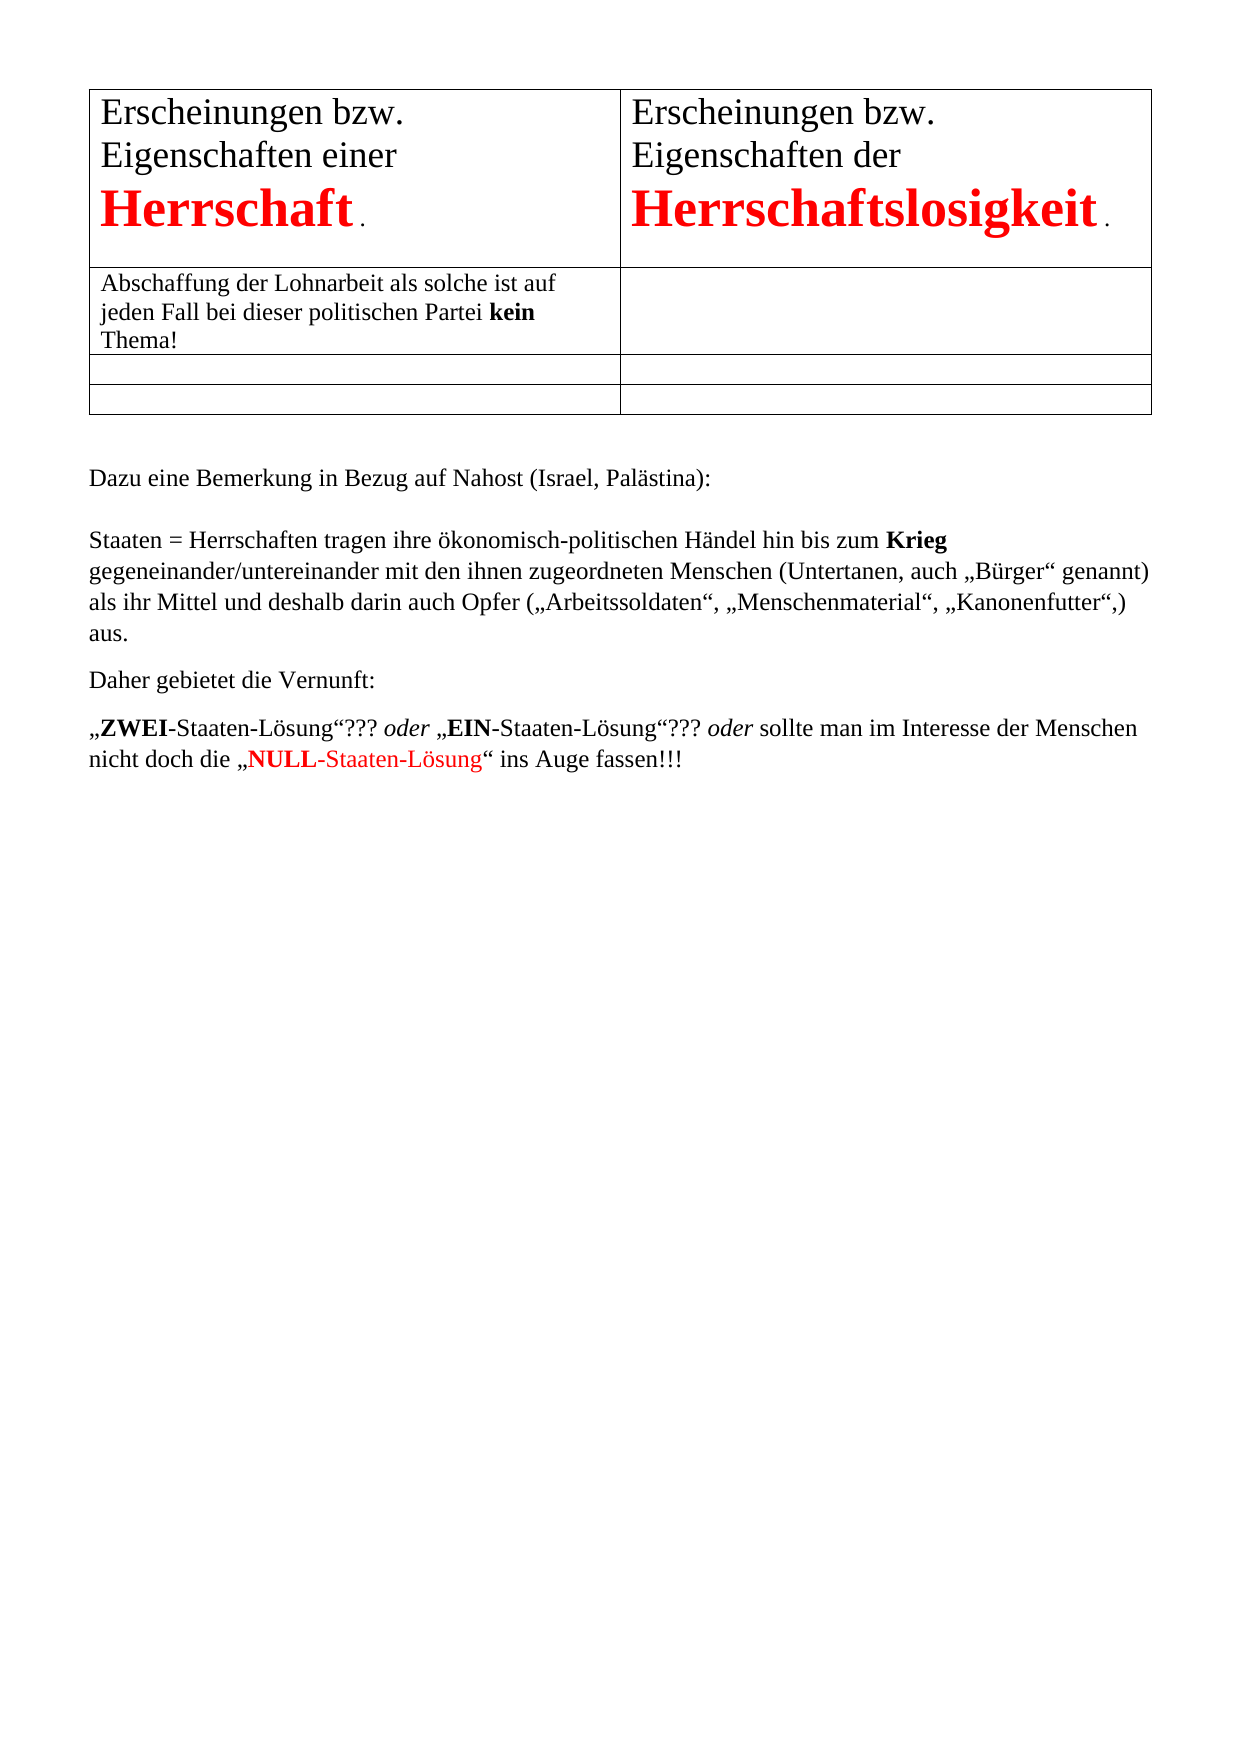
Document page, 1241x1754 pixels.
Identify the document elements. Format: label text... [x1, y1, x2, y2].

text Dazu eine Bemerkung in Bezug auf Nahost (Israel, Palästina): Staaten = Herrschaften tragen ihre ökonomisch-politischen Händel hin bis zum Krieg gegeneinander/untereinander mit den ihnen zugeordneten Menschen (Untertanen, auch „Bürger“ genannt) als ihr Mittel und deshalb darin auch Opfer („Arbeitssoldaten“, „Menschenmaterial“, „Kanonenfutter“,) aus. [89, 463, 1152, 647]
table_cell [621, 355, 1151, 384]
table_header Erscheinungen bzw. Eigenschaften der Herrschaftslosigkeit . [621, 90, 1151, 267]
table_cell [621, 385, 1151, 414]
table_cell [90, 268, 620, 354]
table_header Erscheinungen bzw. Eigenschaften einer Herrschaft . [90, 90, 620, 267]
table_cell [90, 355, 620, 384]
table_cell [621, 268, 1151, 354]
text Daher gebietet die Vernunft: [89, 666, 1152, 694]
text „ZWEI-Staaten-Lösung“??? oder „EIN-Staaten-Lösung“??? oder sollte man im Interesse der Menschen nicht doch die „NULL-Staaten-Lösung“ ins Auge fassen!!! [89, 713, 1152, 773]
table_cell [90, 385, 620, 414]
